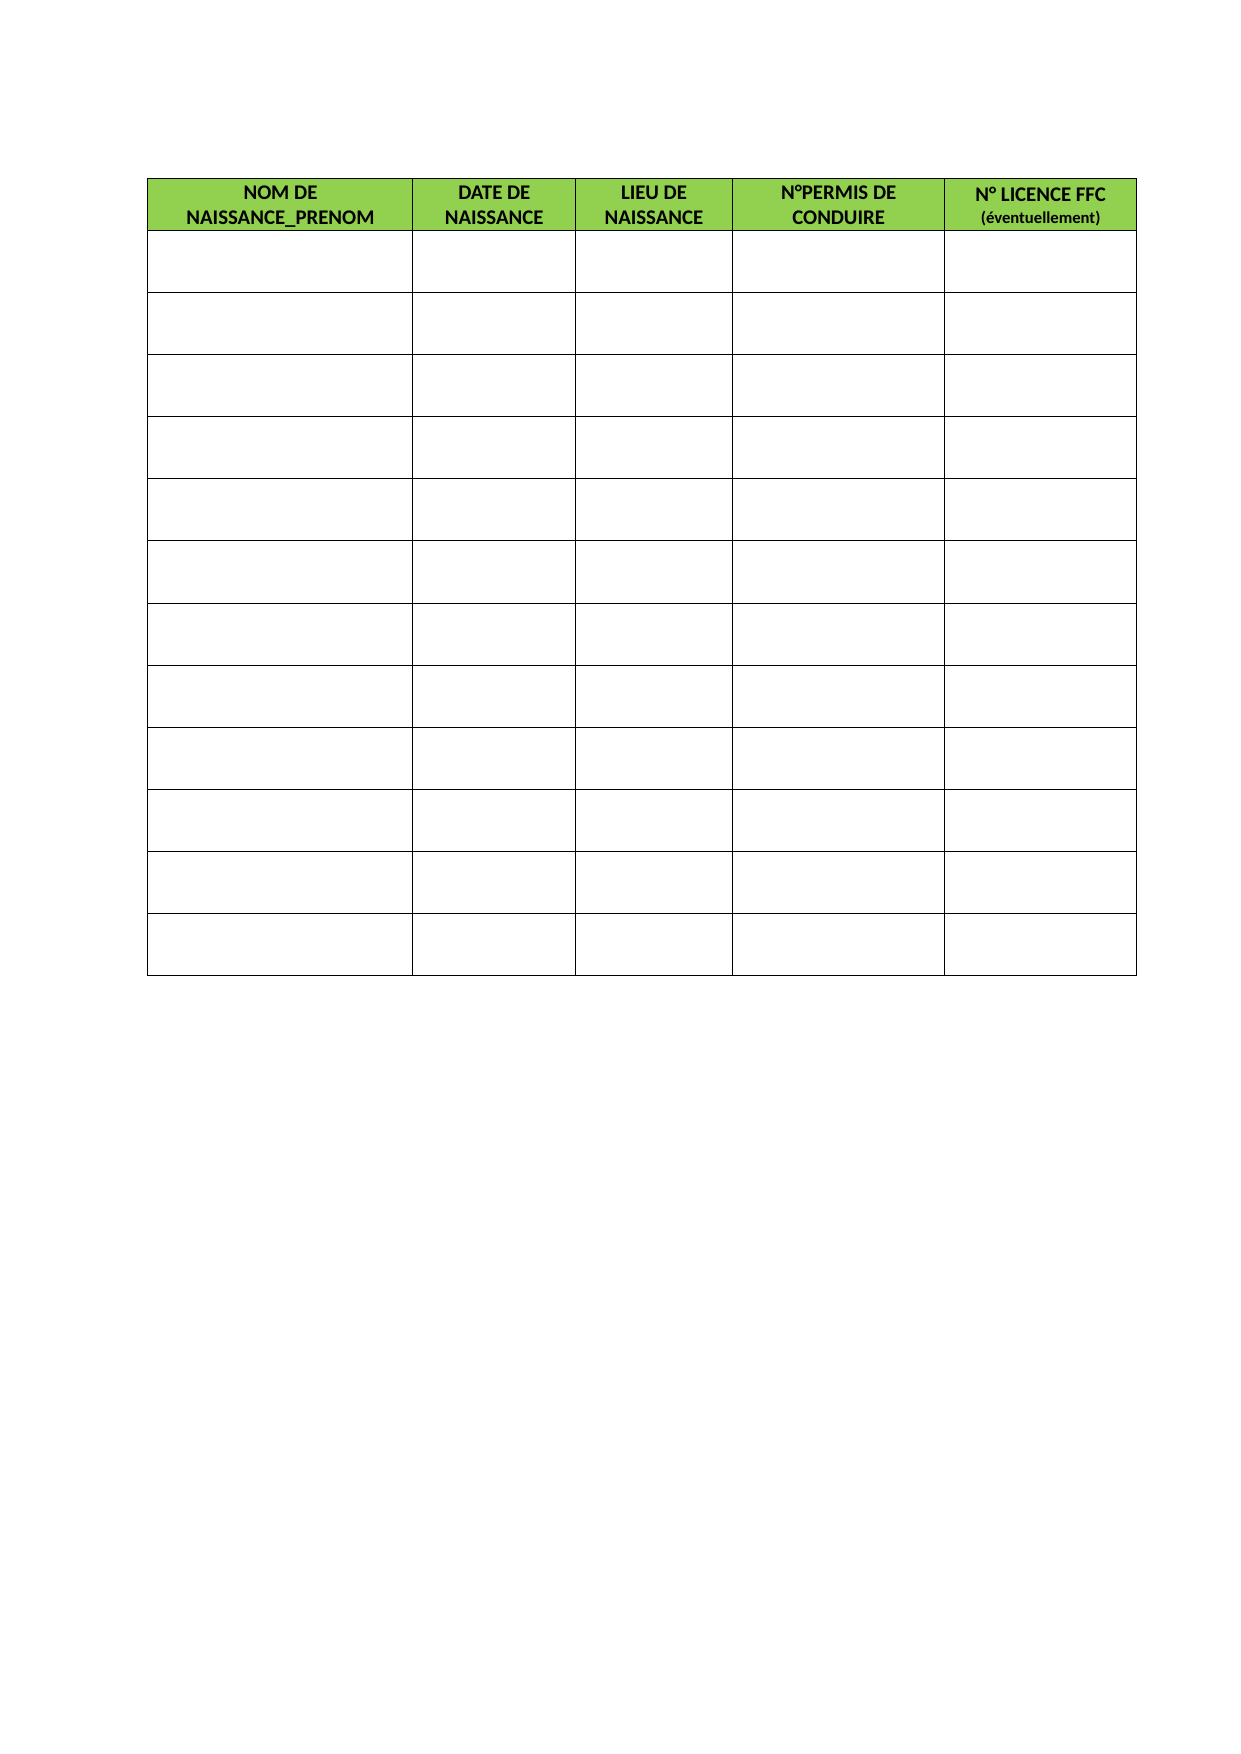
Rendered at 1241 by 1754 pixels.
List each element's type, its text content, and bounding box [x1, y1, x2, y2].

table_cell [413, 479, 575, 540]
table_cell [148, 604, 412, 664]
table_cell [413, 293, 575, 354]
table_cell [733, 293, 944, 354]
table_cell [148, 790, 412, 851]
table_cell [148, 914, 412, 975]
table_cell [148, 852, 412, 913]
table_cell [945, 666, 1136, 727]
table_cell [945, 541, 1136, 602]
table_cell [945, 293, 1136, 354]
table_cell [733, 666, 944, 727]
table_header NOM DE NAISSANCE_PRENOM [148, 179, 412, 230]
table_cell [413, 604, 575, 664]
table_cell [733, 790, 944, 851]
table_cell [945, 914, 1136, 975]
table_cell [733, 355, 944, 416]
table_cell [413, 541, 575, 602]
table_cell [576, 417, 732, 478]
table_cell [945, 355, 1136, 416]
table_cell [576, 914, 732, 975]
table_cell [576, 604, 732, 664]
table_cell [945, 479, 1136, 540]
table_cell [733, 914, 944, 975]
table_cell [148, 231, 412, 292]
table_cell [733, 417, 944, 478]
table_cell [413, 355, 575, 416]
table_cell [945, 852, 1136, 913]
table_cell [413, 914, 575, 975]
table_cell [576, 790, 732, 851]
table_cell [148, 541, 412, 602]
table_cell [733, 852, 944, 913]
table_cell [733, 604, 944, 664]
table_cell [413, 417, 575, 478]
table_cell [576, 479, 732, 540]
table_cell [733, 231, 944, 292]
table_cell [733, 479, 944, 540]
table_cell [413, 231, 575, 292]
table_cell [576, 852, 732, 913]
table_header LIEU DE NAISSANCE [576, 179, 732, 230]
table_header DATE DE NAISSANCE [413, 179, 575, 230]
table_header N° LICENCE FFC (éventuellement) [945, 179, 1136, 230]
table_cell [148, 417, 412, 478]
table_cell [733, 728, 944, 789]
table_cell [413, 852, 575, 913]
table_cell [945, 604, 1136, 664]
table_cell [945, 790, 1136, 851]
table_cell [148, 293, 412, 354]
table_cell [148, 666, 412, 727]
table_cell [413, 728, 575, 789]
table_cell [945, 231, 1136, 292]
table_cell [148, 728, 412, 789]
table_cell [148, 355, 412, 416]
table_header N°PERMIS DE CONDUIRE [733, 179, 944, 230]
table_cell [576, 355, 732, 416]
table_cell [413, 790, 575, 851]
table_cell [945, 728, 1136, 789]
table_cell [576, 728, 732, 789]
table_cell [148, 479, 412, 540]
table_cell [733, 541, 944, 602]
table_cell [576, 666, 732, 727]
table_cell [576, 293, 732, 354]
table_cell [576, 541, 732, 602]
table_cell [413, 666, 575, 727]
table_cell [945, 417, 1136, 478]
table_cell [576, 231, 732, 292]
